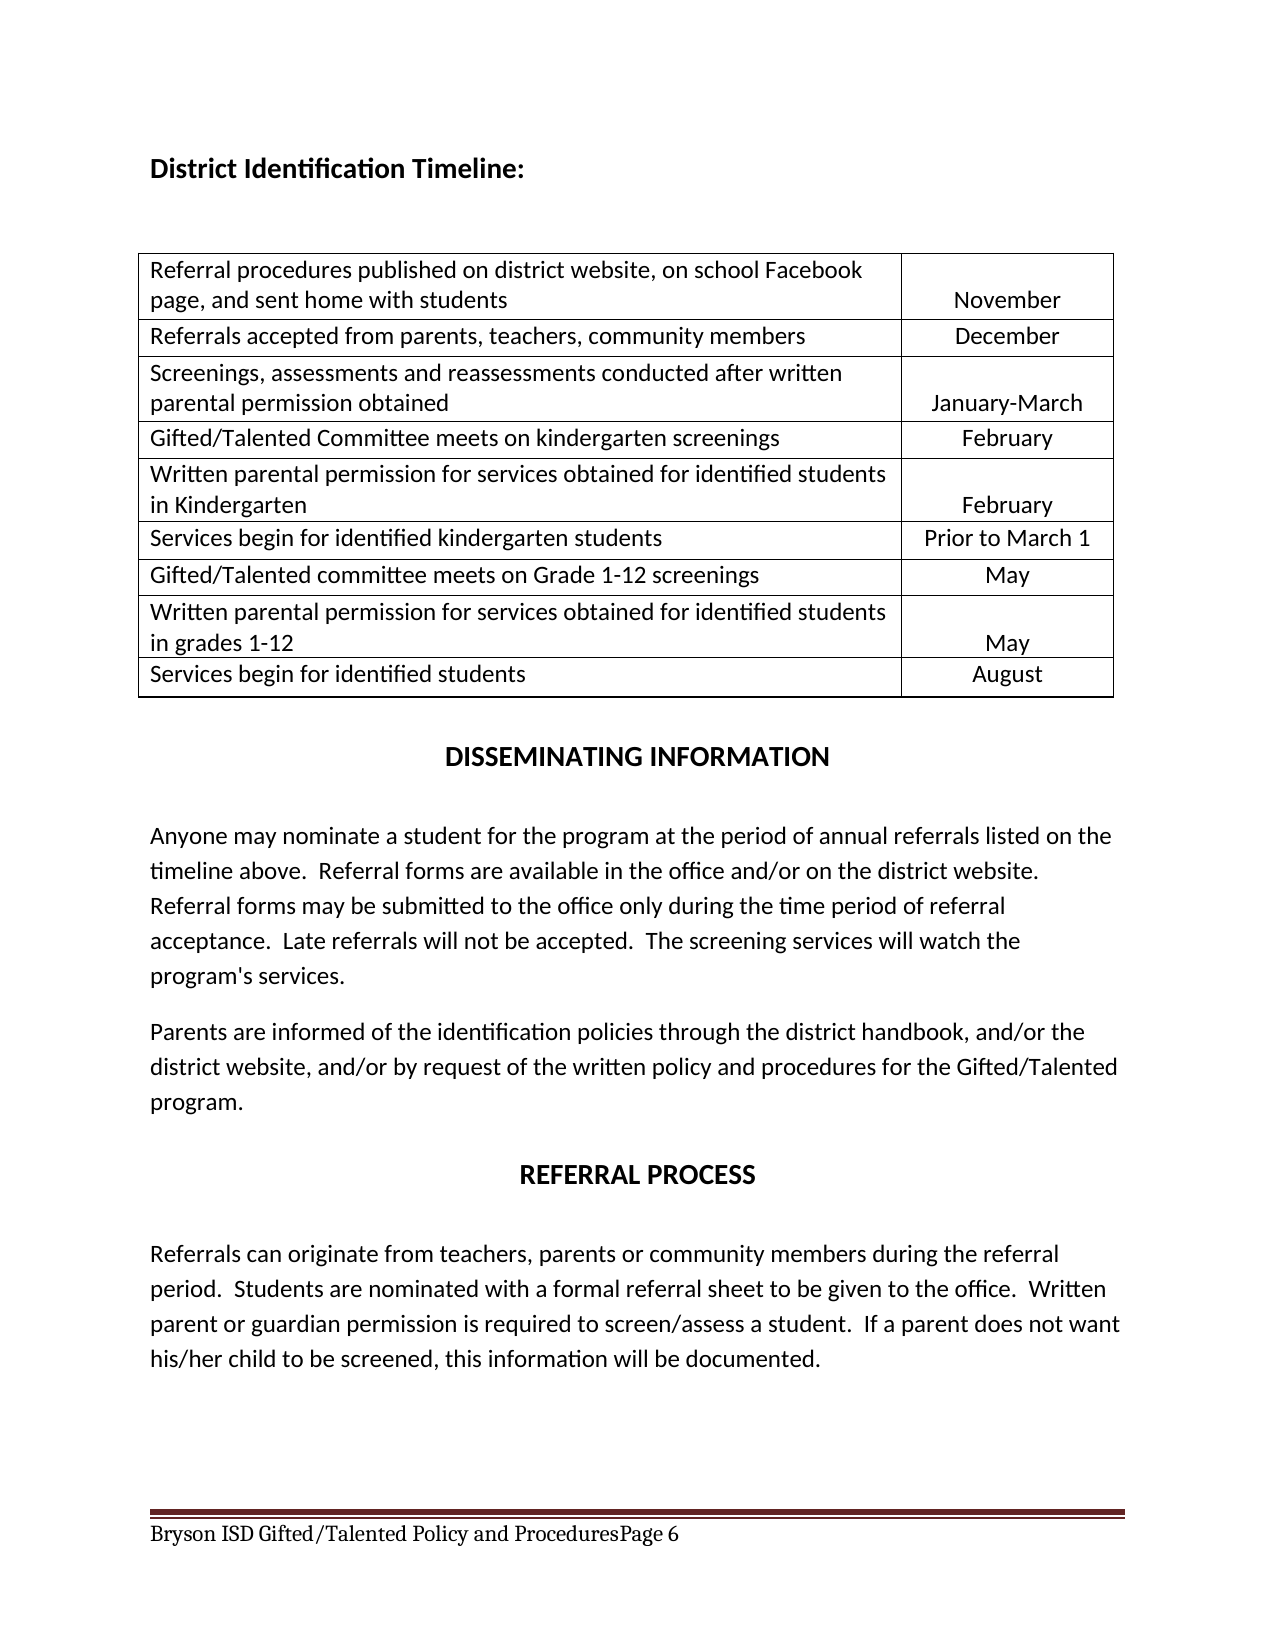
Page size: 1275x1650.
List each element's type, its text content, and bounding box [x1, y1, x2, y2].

table_cell January-March [902, 357, 1113, 421]
table_cell Screenings, assessments and reassessments conducted after written parental permission obtained [139, 357, 901, 421]
text District Identification Timeline: [150, 150, 1125, 186]
table_cell Written parental permission for services obtained for identified students in Kindergarten [139, 459, 901, 521]
table_cell Services begin for identified kindergarten students [139, 522, 901, 559]
text REFERRAL PROCESS [150, 1156, 1125, 1192]
table_header Referral procedures published on district website, on school Facebook page, and sent home with students [139, 254, 901, 319]
table_cell Gifted/Talented Committee meets on kindergarten screenings [139, 422, 901, 458]
table_cell Referrals accepted from parents, teachers, community members [139, 320, 901, 356]
table_cell August [902, 658, 1113, 696]
table_cell May [902, 596, 1113, 657]
table_cell Gifted/Talented committee meets on Grade 1-12 screenings [139, 560, 901, 595]
table_cell December [902, 320, 1113, 356]
text Parents are informed of the identification policies through the district handbook, and/or the district website, and/or by request of the written policy and procedures for the Gifted/Talented program. [150, 1016, 1125, 1117]
table_cell May [902, 560, 1113, 595]
text Referrals can originate from teachers, parents or community members during the referral period. Students are nominated with a formal referral sheet to be given to the office. Written parent or guardian permission is required to screen/assess a student. If a parent does not want his/her child to be screened, this information will be documented. [150, 1238, 1125, 1373]
table_header November [902, 254, 1113, 319]
table_cell February [902, 459, 1113, 521]
text Anyone may nominate a student for the program at the period of annual referrals listed on the timeline above. Referral forms are available in the office and/or on the district website. Referral forms may be submitted to the office only during the time period of referral acceptance. Late referrals will not be accepted. The screening services will watch the program's services. [150, 820, 1125, 991]
text DISSEMINATING INFORMATION [150, 738, 1125, 774]
table_cell Prior to March 1 [902, 522, 1113, 559]
table_cell February [902, 422, 1113, 458]
table_cell Written parental permission for services obtained for identified students in grades 1-12 [139, 596, 901, 657]
table_cell Services begin for identified students [139, 658, 901, 696]
